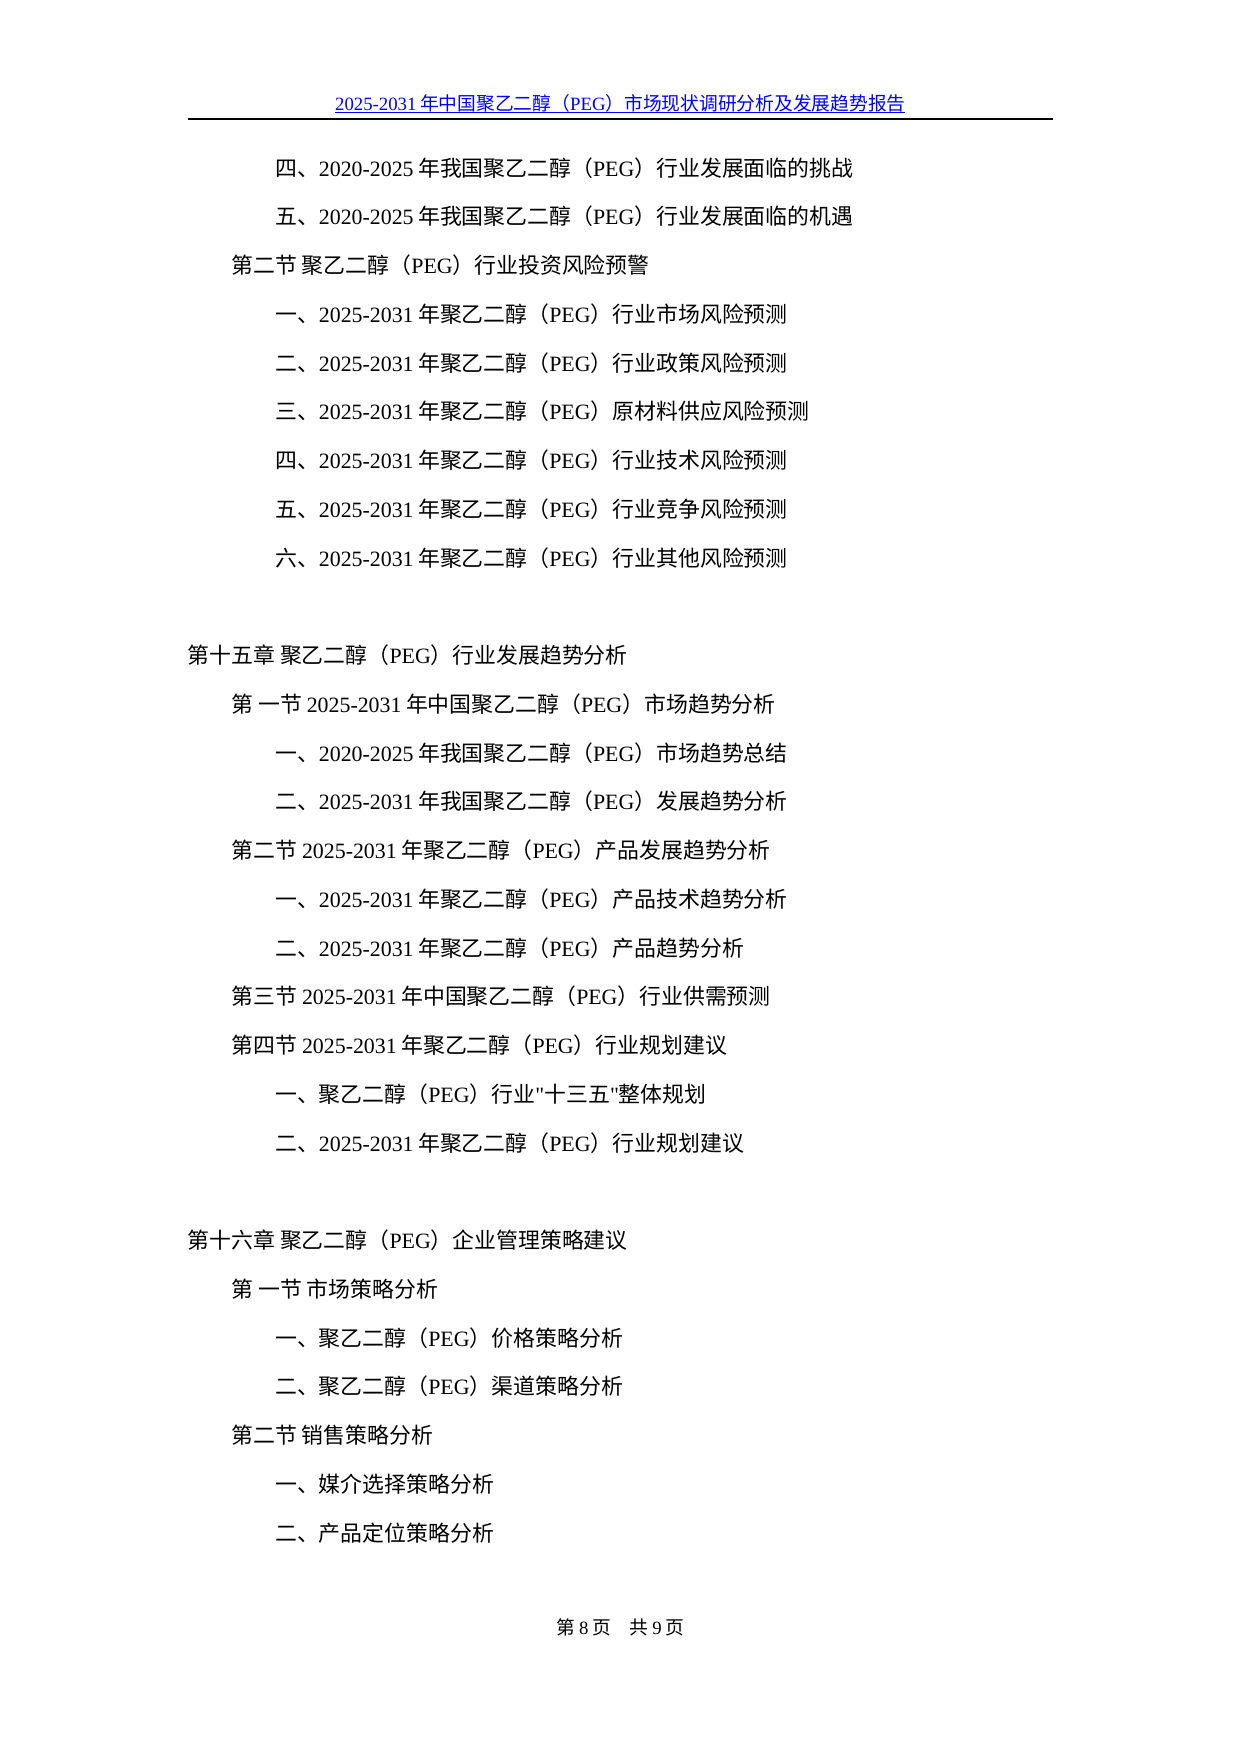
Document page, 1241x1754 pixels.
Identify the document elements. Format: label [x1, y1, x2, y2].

text [187, 150, 1053, 1548]
